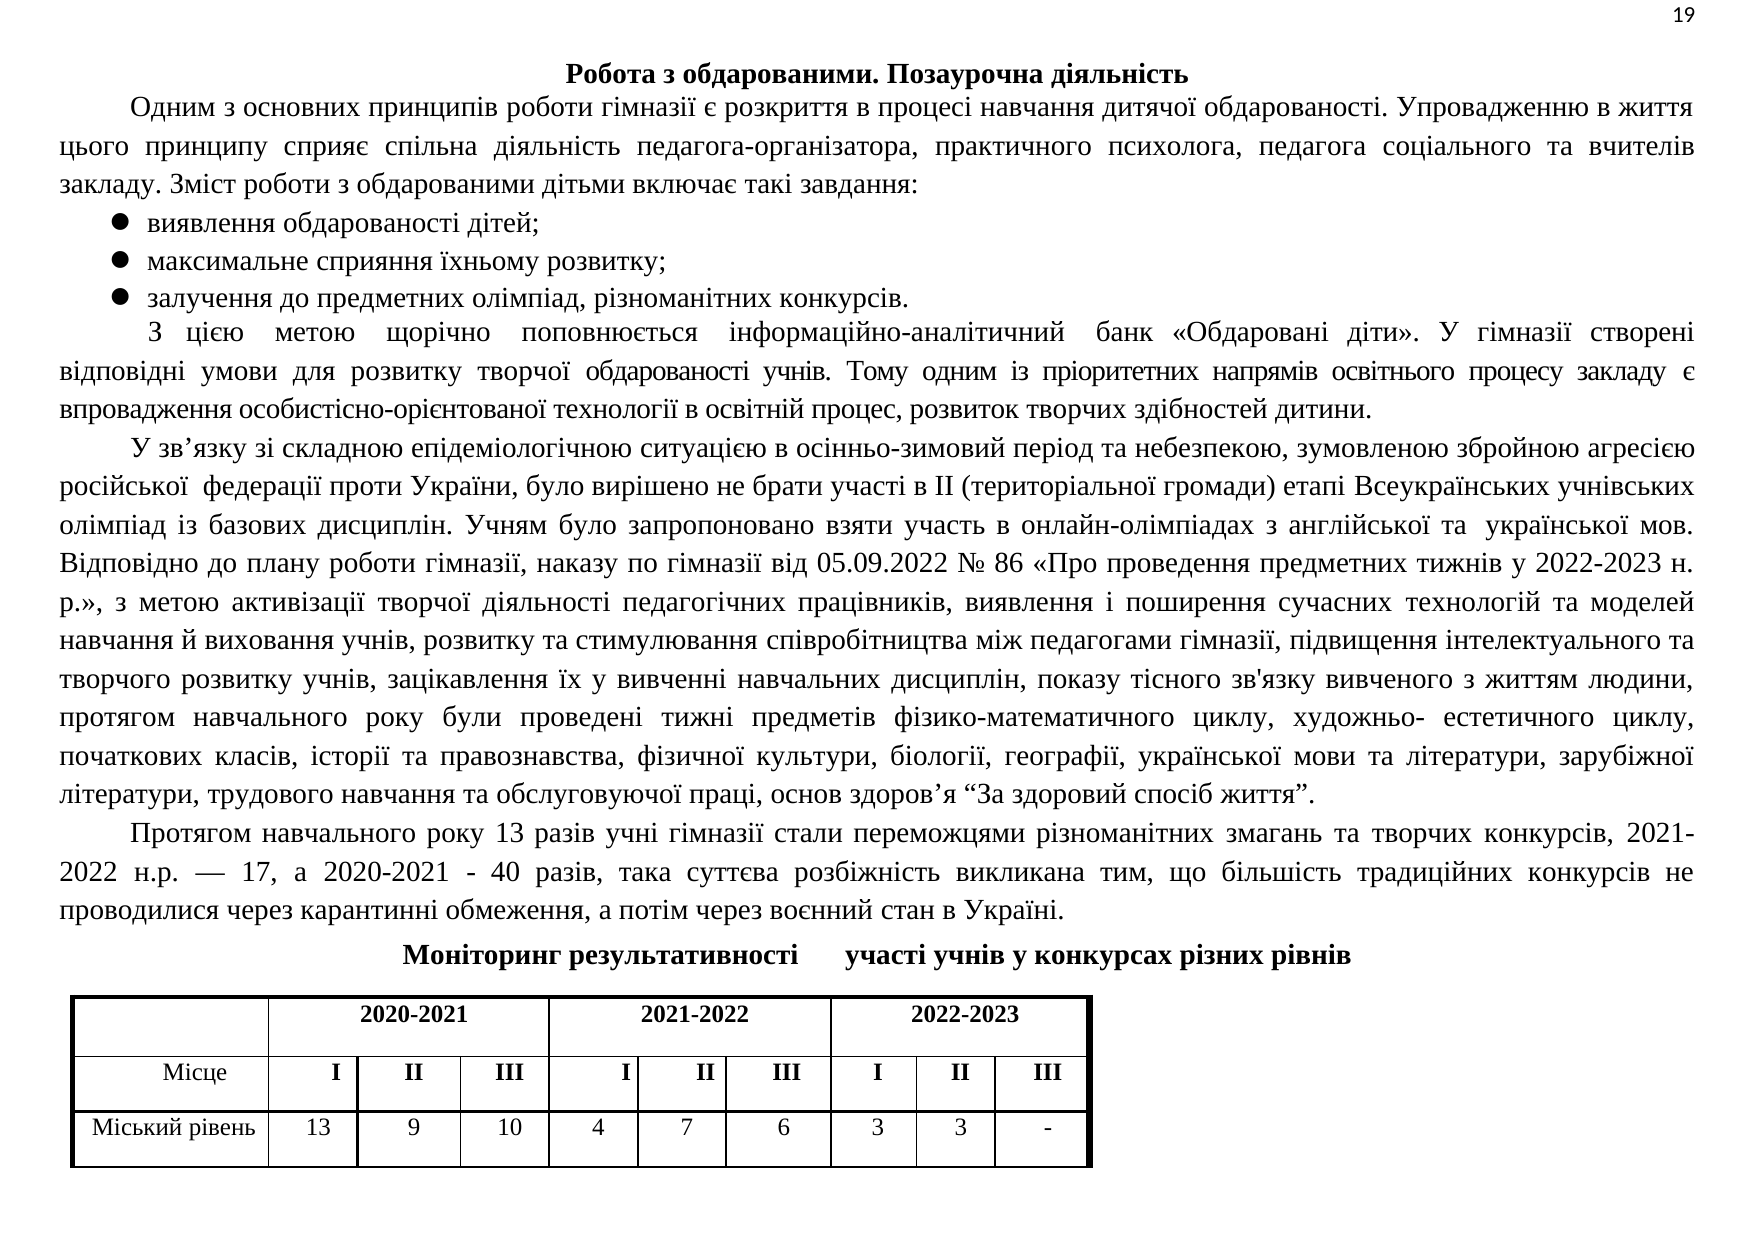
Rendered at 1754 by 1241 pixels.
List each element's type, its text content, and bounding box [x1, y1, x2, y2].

table_header 2021-2022 [550, 999, 830, 1056]
table_cell ІІ [359, 1057, 460, 1110]
text Протягом навчального року 13 разів учні гімназії стали переможцями різноманітних змагань та творчих конкурсів, 2021-2022 н.р. — 17, а 2020-2021 - 40 разів, така суттєва розбіжність викликана тим, що більшість традиційних конкурсів не проводилися через карантинні обмеження, а потім через воєнний стан в Україні. [59, 815, 1695, 926]
table_header 2020-2021 [269, 999, 548, 1056]
table_cell І [550, 1057, 637, 1110]
table_cell 13 [269, 1113, 356, 1166]
table_cell Міський рівень [75, 1113, 268, 1166]
list залучення до предметних олімпіад, різноманітних конкурсів. [109, 280, 1695, 314]
table_cell ІІ [917, 1057, 994, 1110]
subtitle Робота з обдарованими. Позаурочна діяльність [59, 56, 1695, 89]
text Одним з основних принципів роботи гімназії є розкриття в процесі навчання дитячої обдарованості. Упровадженню в життя цього принципу сприяє спільна діяльність педагога-організатора, практичного психолога, педагога соціального та вчителів закладу. Зміст роботи з обдарованими дітьми включає такі завдання: [59, 89, 1695, 200]
table_cell ІІІ [461, 1057, 548, 1110]
table_cell Місце [75, 1057, 268, 1110]
table_header 2022-2023 [832, 999, 1086, 1056]
text З цією метою щорічно поповнюється інформаційно-аналітичний банк «Обдаровані діти». У гімназії створені відповідні умови для розвитку творчої обдарованості учнів. Тому одним із пріоритетних напрямів освітнього процесу закладу є впровадження особистісно-орієнтованої технології в освітній процес, розвиток творчих здібностей дитини. [59, 314, 1695, 425]
subtitle Моніторинг результативності участі учнів у конкурсах різних рівнів [59, 937, 1695, 971]
table_cell 4 [550, 1113, 637, 1166]
table_cell ІІІ [996, 1057, 1086, 1110]
table_cell ІІ [639, 1057, 725, 1110]
list максимальне сприяння їхньому розвитку; [109, 243, 1695, 276]
table_cell 10 [461, 1113, 548, 1166]
list виявлення обдарованості дітей; [109, 205, 1695, 239]
text У зв’язку зі складною епідеміологічною ситуацією в осінньо-зимовий період та небезпекою, зумовленою збройною агресією російської федерації проти України, було вирішено не брати участі в ІІ (територіальної громади) етапі Всеукраїнських учнівських олімпіад із базових дисциплін. Учням було запропоновано взяти участь в онлайн-олімпіадах з англійської та української мов. Відповідно до плану роботи гімназії, наказу по гімназії від 05.09.2022 № 86 «Про проведення предметних тижнів у 2022-2023 н. р.», з метою активізації творчої діяльності педагогічних працівників, виявлення і поширення сучасних технологій та моделей навчання й виховання учнів, розвитку та стимулювання співробітництва між педагогами гімназії, підвищення інтелектуального та творчого розвитку учнів, зацікавлення їх у вивченні навчальних дисциплін, показу тісного зв'язку вивченого з життям людини, протягом навчального року були проведені тижні предметів фізико-математичного циклу, художньо- естетичного циклу, початкових класів, історії та правознавства, фізичної культури, біології, географії, української мови та літератури, зарубіжної літератури, трудового навчання та обслуговуючої праці, основ здоров’я “За здоровий спосіб життя”. [59, 430, 1695, 810]
table_cell 3 [832, 1113, 916, 1166]
table_cell 6 [727, 1113, 830, 1166]
table_cell 9 [359, 1113, 460, 1166]
table_cell І [269, 1057, 356, 1110]
table_cell І [832, 1057, 916, 1110]
table_header [75, 999, 268, 1056]
table_cell 3 [917, 1113, 994, 1166]
table_cell - [996, 1113, 1086, 1166]
table_cell 7 [639, 1113, 725, 1166]
table_cell ІІІ [727, 1057, 830, 1110]
